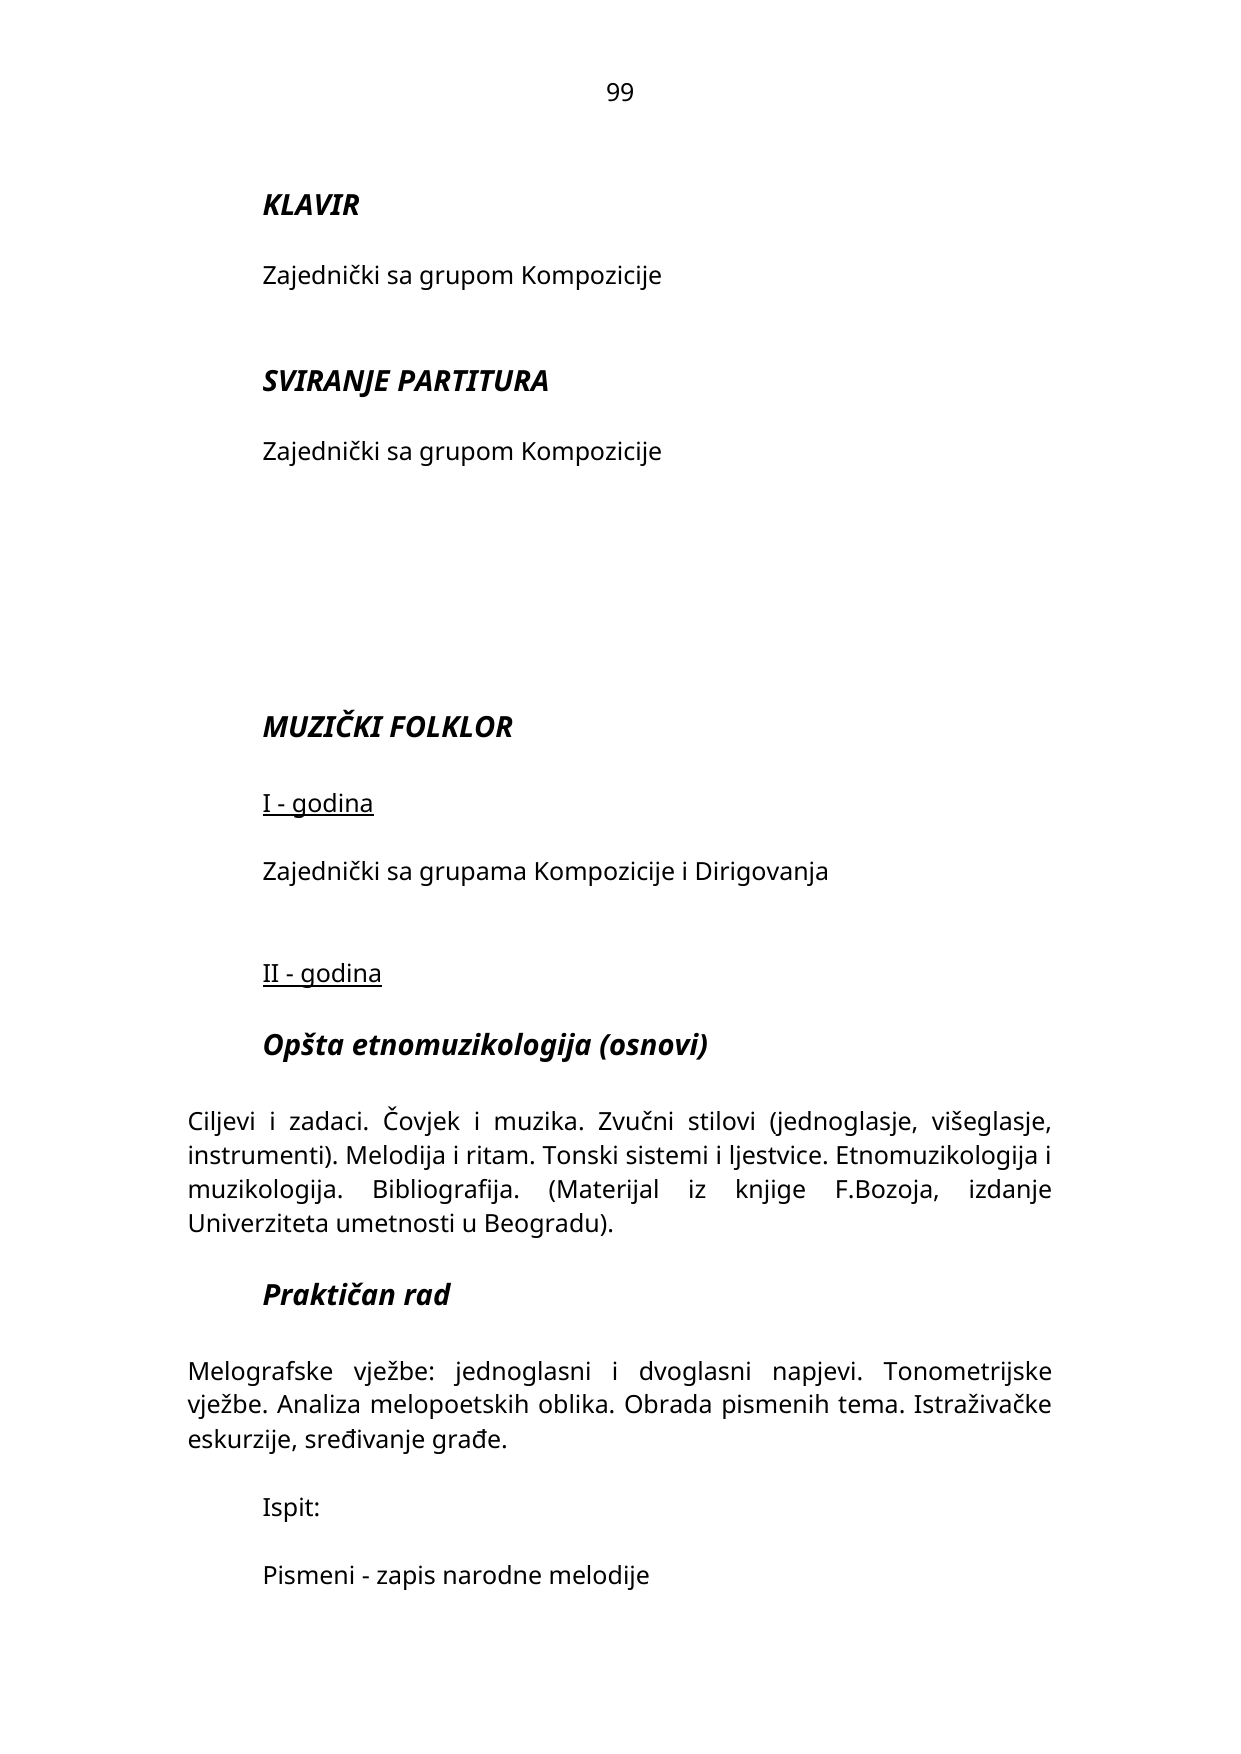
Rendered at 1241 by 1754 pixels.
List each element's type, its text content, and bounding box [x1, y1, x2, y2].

text II - godina [187, 956, 1053, 990]
text Pismeni - zapis narodne melodije [187, 1557, 1053, 1592]
text Opšta etnomuzikologija (osnovi) [187, 1024, 1053, 1064]
text MUZIČKI FOLKLOR [187, 706, 1053, 746]
text Praktičan rad [187, 1274, 1053, 1313]
text Zajednički sa grupama Kompozicije i Dirigovanja [187, 854, 1053, 888]
text I - godina [187, 786, 1053, 820]
text Zajednički sa grupom Kompozicije [187, 258, 1053, 292]
text Ciljevi i zadaci. Čovjek i muzika. Zvučni stilovi (jednoglasje, višeglasje, instrumenti). Melodija i ritam. Tonski sistemi i ljestvice. Etnomuzikologija i muzikologija. Bibliografija. (Materijal iz knjige F.Bozoja, izdanje Univerziteta umetnosti u Beogradu). [187, 1103, 1053, 1240]
text KLAVIR [187, 184, 1053, 224]
text Ispit: [187, 1489, 1053, 1523]
text Zajednički sa grupom Kompozicije [187, 434, 1053, 468]
text SVIRANJE PARTITURA [187, 360, 1053, 400]
text Melografske vježbe: jednoglasni i dvoglasni napjevi. Tonometrijske vježbe. Analiza melopoetskih oblika. Obrada pismenih tema. Istraživačke eskurzije, sređivanje građe. [187, 1353, 1053, 1455]
